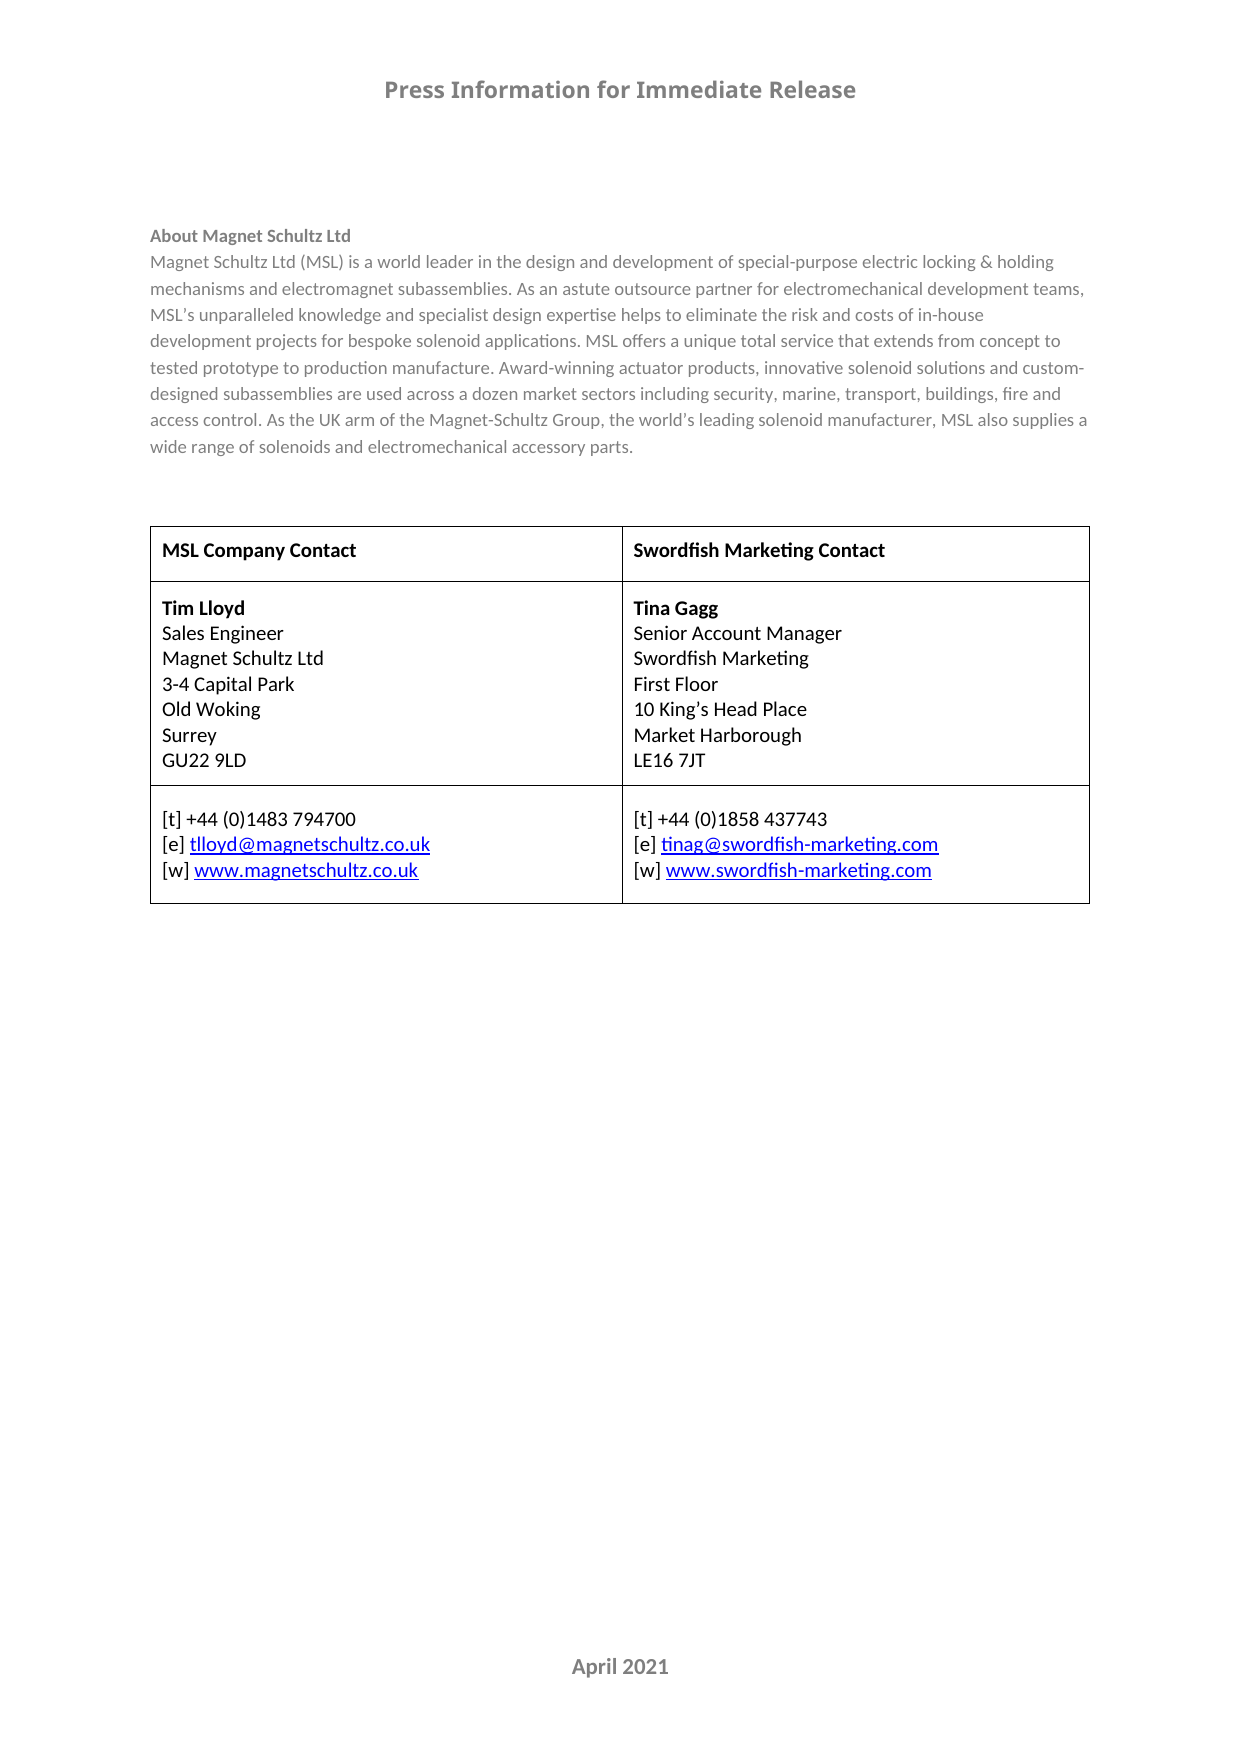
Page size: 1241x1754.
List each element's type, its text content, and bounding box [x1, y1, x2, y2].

table_header MSL Company Contact [151, 527, 622, 581]
table_cell [t] +44 (0)1483 794700 [e] tlloyd@magnetschultz.co.uk [w] www.magnetschultz.co.uk [151, 786, 622, 903]
table_header Swordfish Marketing Contact [623, 527, 1089, 581]
table_cell [t] +44 (0)1858 437743 [e] tinag@swordfish-marketing.com [w] www.swordfish-marketing.com [623, 786, 1089, 903]
text Magnet Schultz Ltd (MSL) is a world leader in the design and development of special-purpose electric locking & holding mechanisms and electromagnet subassemblies. As an astute outsource partner for electromechanical development teams, MSL’s unparalleled knowledge and specialist design expertise helps to eliminate the risk and costs of in-house development projects for bespoke solenoid applications. MSL offers a unique total service that extends from concept to tested prototype to production manufacture. Award-winning actuator products, innovative solenoid solutions and custom-designed subassemblies are used across a dozen market sectors including security, marine, transport, buildings, fire and access control. As the UK arm of the Magnet-Schultz Group, the world’s leading solenoid manufacturer, MSL also supplies a wide range of solenoids and electromechanical accessory parts. [150, 251, 1090, 458]
table_cell Tim Lloyd Sales Engineer Magnet Schultz Ltd 3-4 Capital Park Old Woking Surrey GU22 9LD [151, 582, 622, 785]
table_cell Tina Gagg Senior Account Manager Swordfish Marketing First Floor 10 King’s Head Place Market Harborough LE16 7JT [623, 582, 1089, 785]
text About Magnet Schultz Ltd [150, 224, 1090, 247]
